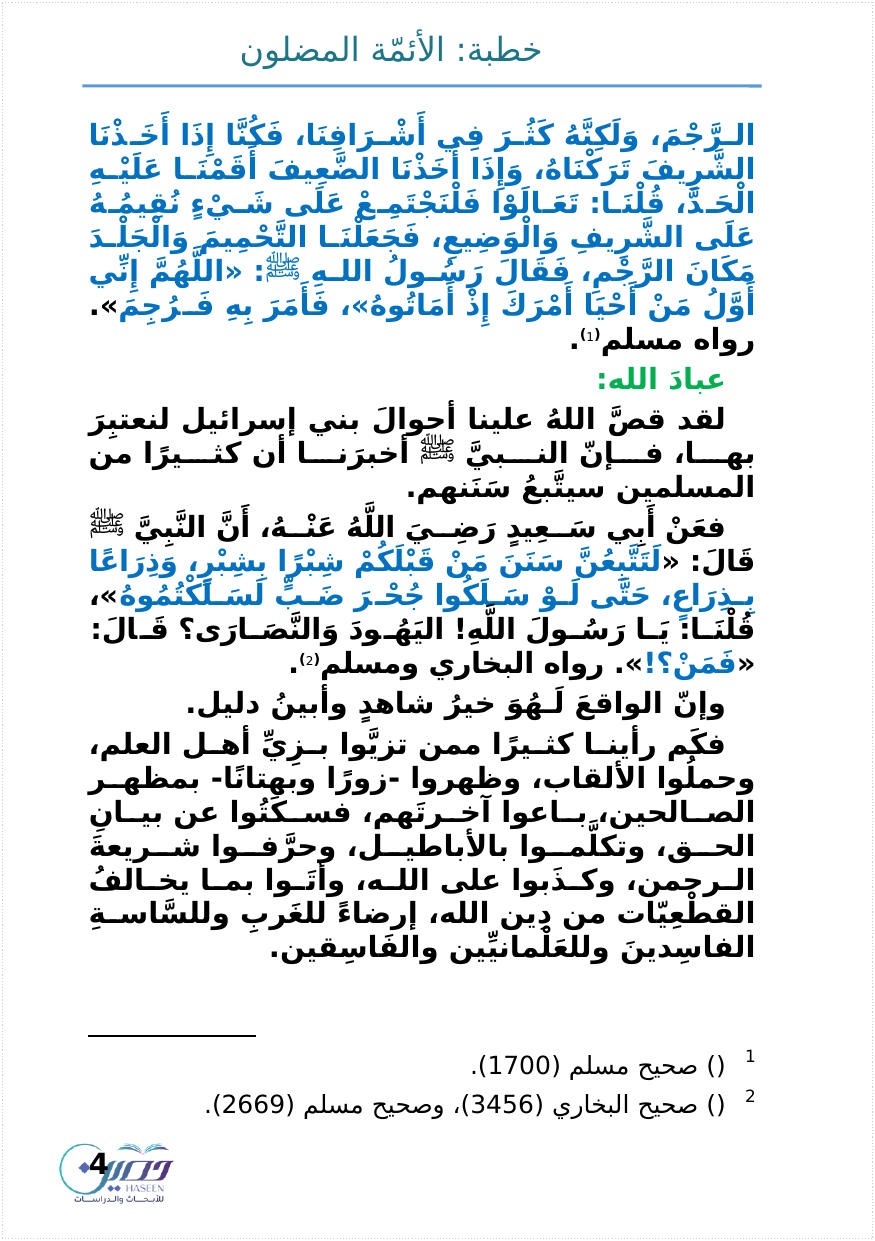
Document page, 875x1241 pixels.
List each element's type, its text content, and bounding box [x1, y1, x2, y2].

text وإنّ الواقعَ لَـهُوَ خيرُ شاهدٍ وأبينُ دليل. [88, 687, 756, 721]
text لقد قصَّ اللهُ علينا أحوالَ بني إسرائيل لنعتبِرَ بها، فإنّ النبيَّ ﷺ أخبرَنا أن كثيرًا من المسلمين سيتَّبعُ سَنَنهم. [88, 403, 756, 504]
text فعَنْ أَبِي سَعِيدٍ رَضِيَ اللَّهُ عَنْهُ، أَنَّ النَّبِيَّ ﷺ قَالَ: «لَتَتَّبِعُنَّ سَنَنَ مَنْ قَبْلَكُمْ شِبْرًا بِشِبْرٍ، وَذِرَاعًا بِذِرَاعٍ، حَتَّى لَوْ سَلَكُوا جُحْرَ ضَبٍّ لَسَلَكْتُمُوهُ»، قُلْنَا: يَا رَسُولَ اللَّهِ! اليَهُودَ وَالنَّصَارَى؟ قَالَ: «فَمَنْ؟!». رواه البخاري ومسلم(). [88, 511, 756, 681]
text عبادَ الله: [88, 362, 756, 396]
text فكَم رأينا كثيرًا ممن تزيَّوا بزِيِّ أهل العلم، وحملُوا الألقاب، وظهروا -زورًا وبهتانًا- بمظهر الصالحين، باعوا آخرتَهم، فسكَتُوا عن بيانِ الحق، وتكلَّموا بالأباطيل، وحرَّفوا شريعةَ الرحمن، وكذَبوا على الله، وأتَوا بما يخالفُ القطْعِيّات من دِين الله، إرضاءً للغَربِ وللسَّاسةِ الفاسِدينَ وللعَلْمانيِّين والفَاسِقين. [88, 727, 756, 965]
picture [56, 1139, 176, 1206]
